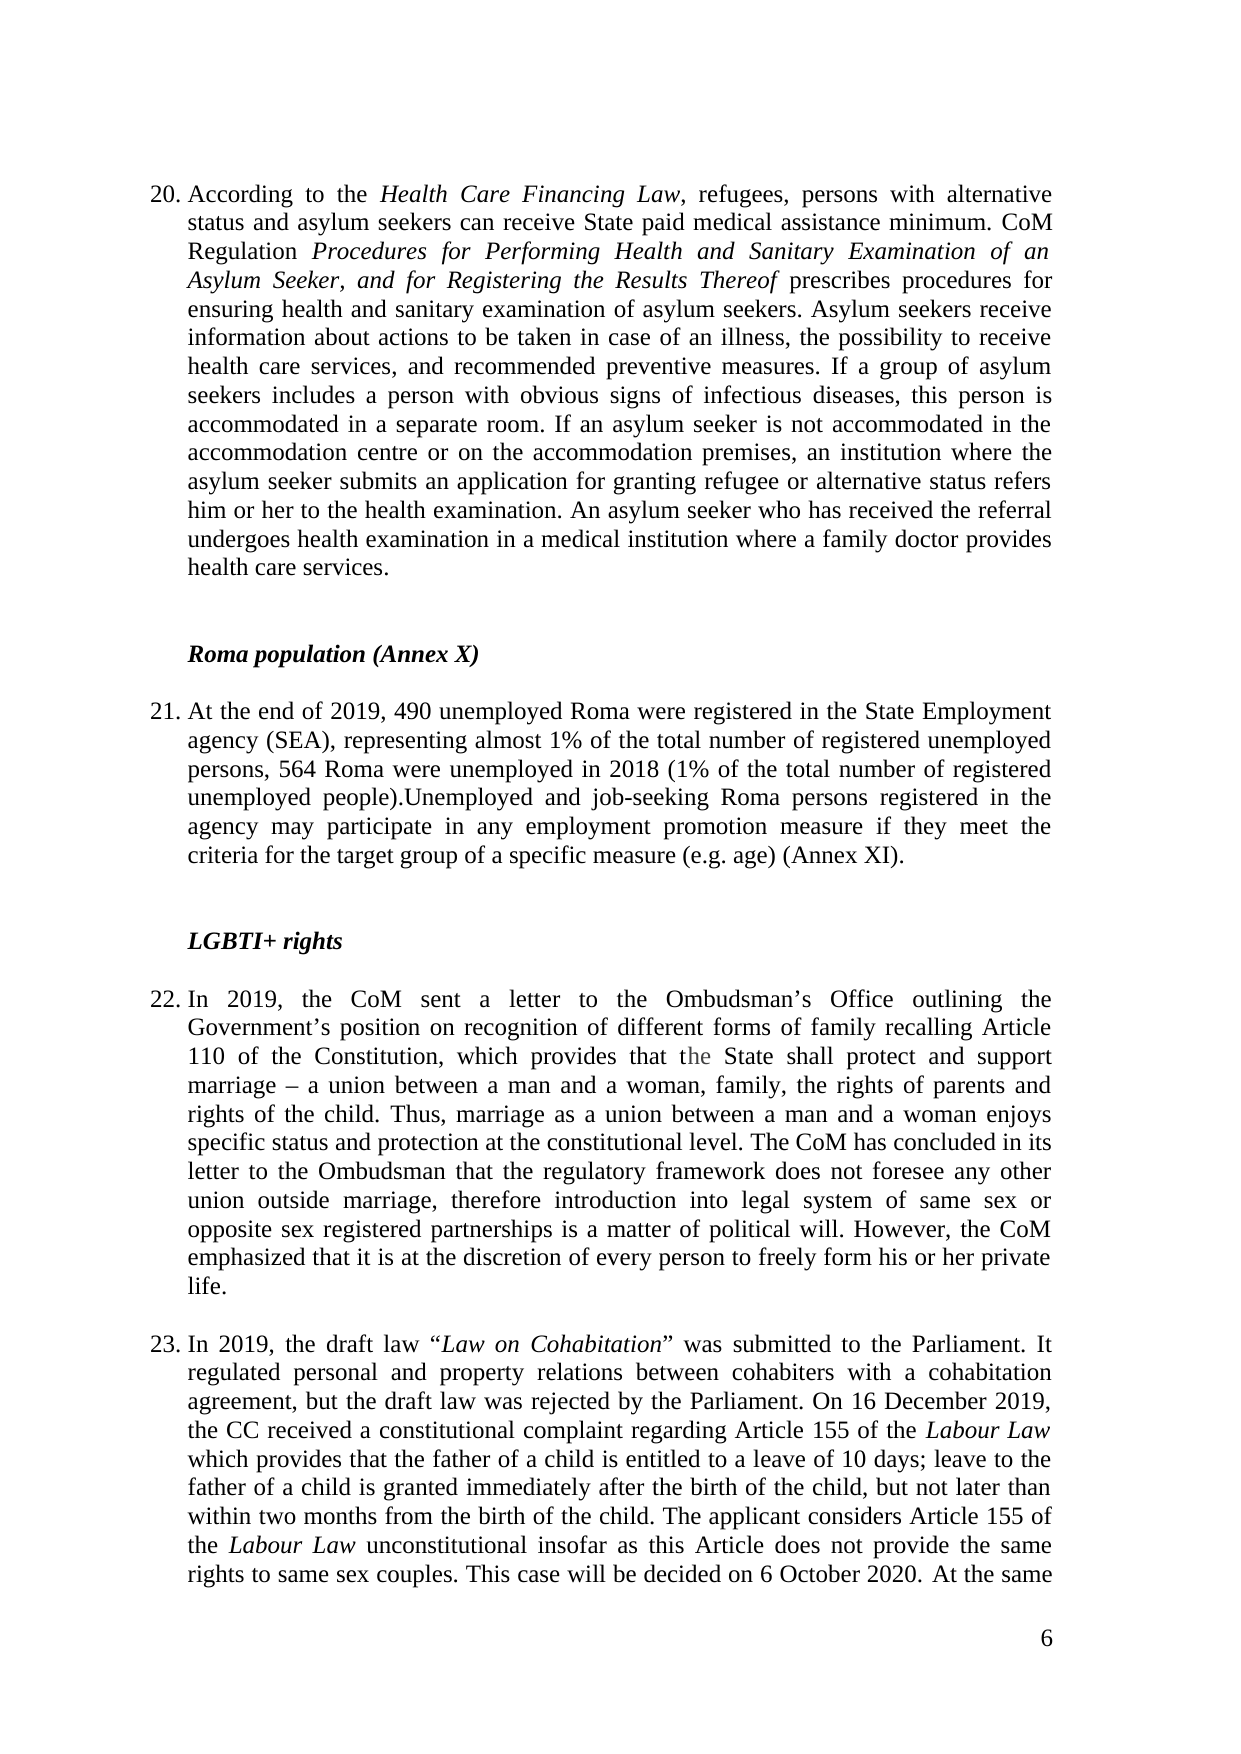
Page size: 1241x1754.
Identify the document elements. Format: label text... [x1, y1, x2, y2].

list According to the Health Care Financing Law, refugees, persons with alternative status and asylum seekers can receive State paid medical assistance minimum. CoM Regulation Procedures for Performing Health and Sanitary Examination of an Asylum Seeker, and for Registering the Results Thereof prescribes procedures for ensuring health and sanitary examination of asylum seekers. Asylum seekers receive information about actions to be taken in case of an illness, the possibility to receive health care services, and recommended preventive measures. If a group of asylum seekers includes a person with obvious signs of infectious diseases, this person is accommodated in a separate room. If an asylum seeker is not accommodated in the accommodation centre or on the accommodation premises, an institution where the asylum seeker submits an application for granting refugee or alternative status refers him or her to the health examination. An asylum seeker who has received the referral undergoes health examination in a medical institution where a family doctor provides health care services. [150, 179, 1053, 581]
text LGBTI+ rights [187, 926, 1053, 955]
list At the end of 2019, 490 unemployed Roma were registered in the State Employment agency (SEA), representing almost 1% of the total number of registered unemployed persons, 564 Roma were unemployed in 2018 (1% of the total number of registered unemployed people).Unemployed and job-seeking Roma persons registered in the agency may participate in any employment promotion measure if they meet the criteria for the target group of a specific measure (e.g. age) (Annex XI). [150, 696, 1053, 869]
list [150, 1329, 1053, 1587]
list In 2019, the CoM sent a letter to the Ombudsman’s Office outlining the Government’s position on recognition of different forms of family recalling Article 110 of the Constitution, which provides that the State shall protect and support marriage – a union between a man and a woman, family, the rights of parents and rights of the child. Thus, marriage as a union between a man and a woman enjoys specific status and protection at the constitutional level. The CoM has concluded in its letter to the Ombudsman that the regulatory framework does not foresee any other union outside marriage, therefore introduction into legal system of same sex or opposite sex registered partnerships is a matter of political will. However, the CoM emphasized that it is at the discretion of every person to freely form his or her private life. [150, 984, 1053, 1300]
list Roma population (Annex X) [187, 639, 1053, 667]
